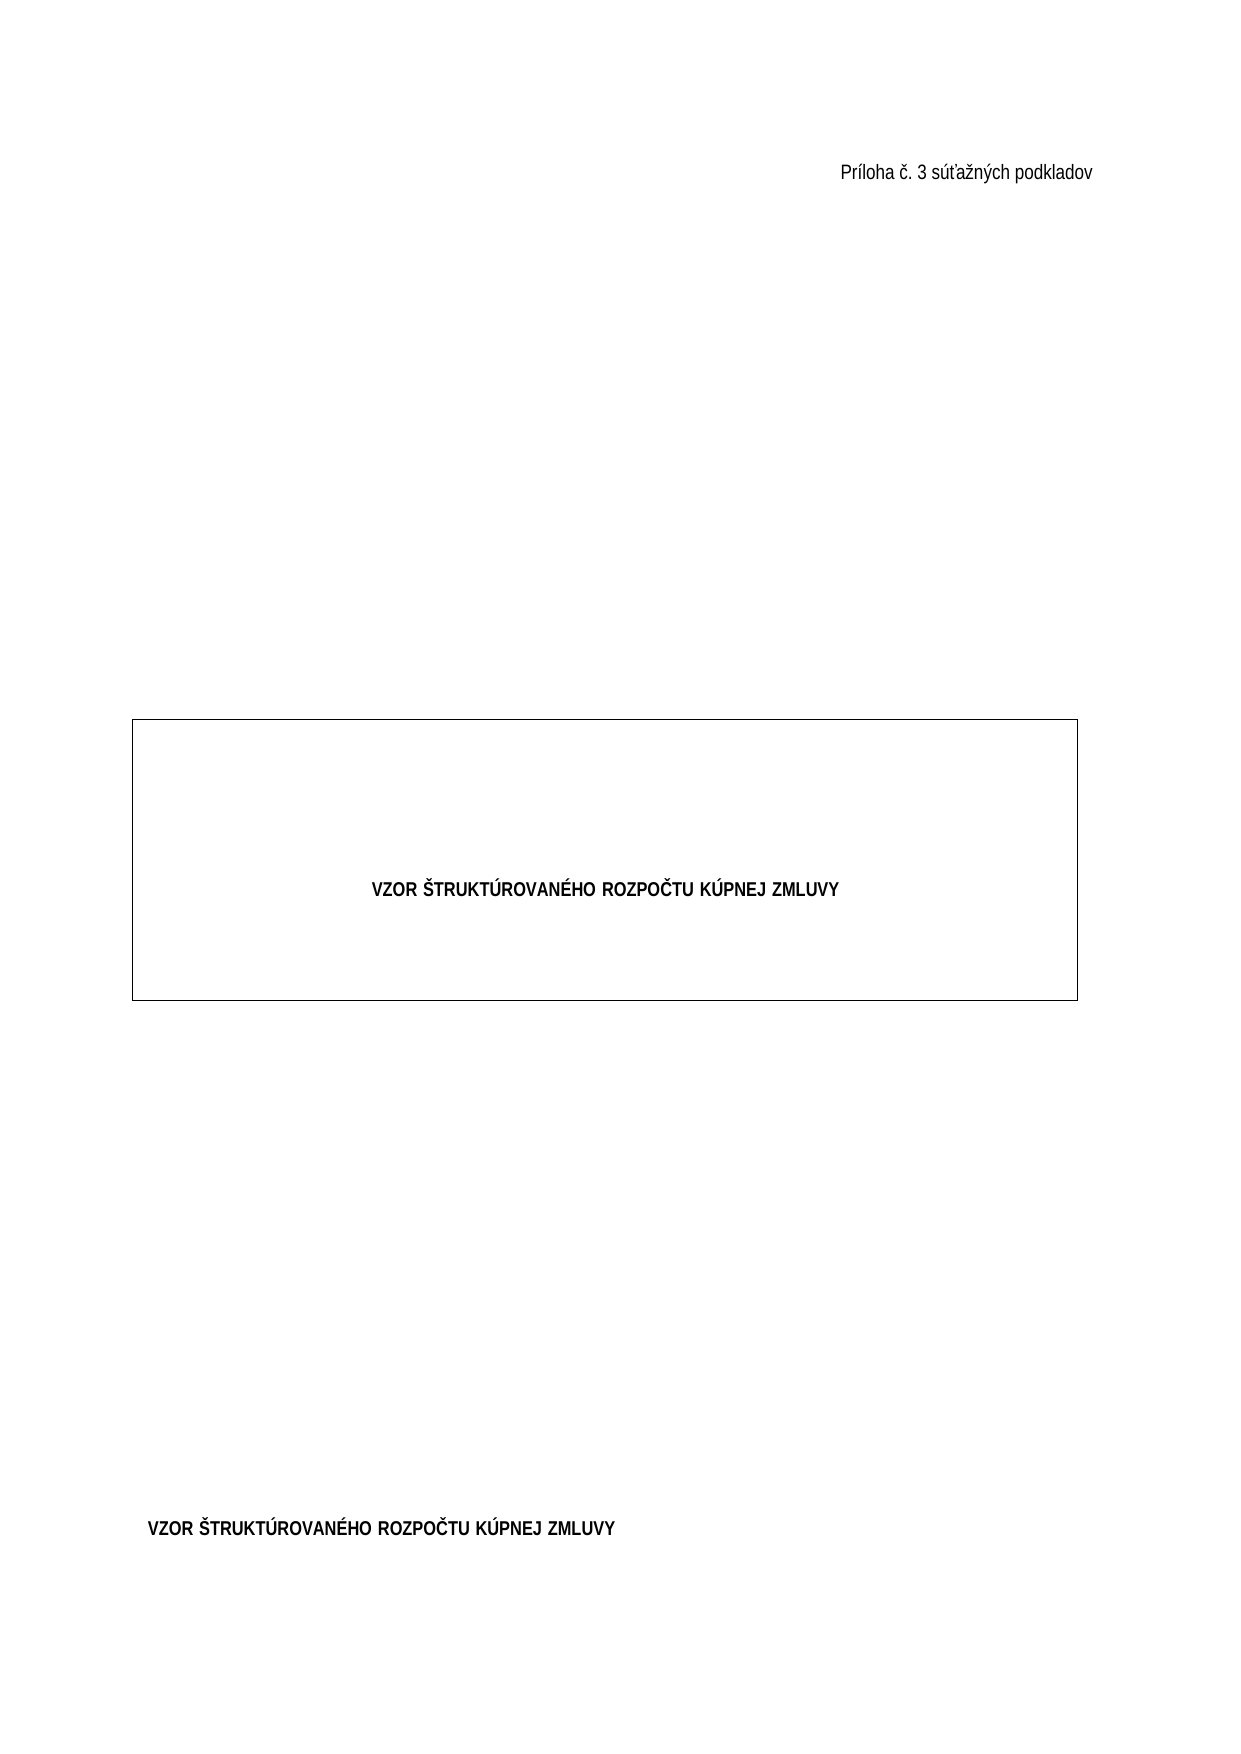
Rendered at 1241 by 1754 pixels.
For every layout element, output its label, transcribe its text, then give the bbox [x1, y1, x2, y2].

text Príloha č. 3 súťažných podkladov [148, 160, 1093, 184]
table_header vzor štruktúrovaného rozpočtu kúpnej zmluvy [133, 720, 1077, 1000]
text vzor štruktúrovaného rozpočtu kúpnej zmluvy [148, 1512, 1093, 1541]
